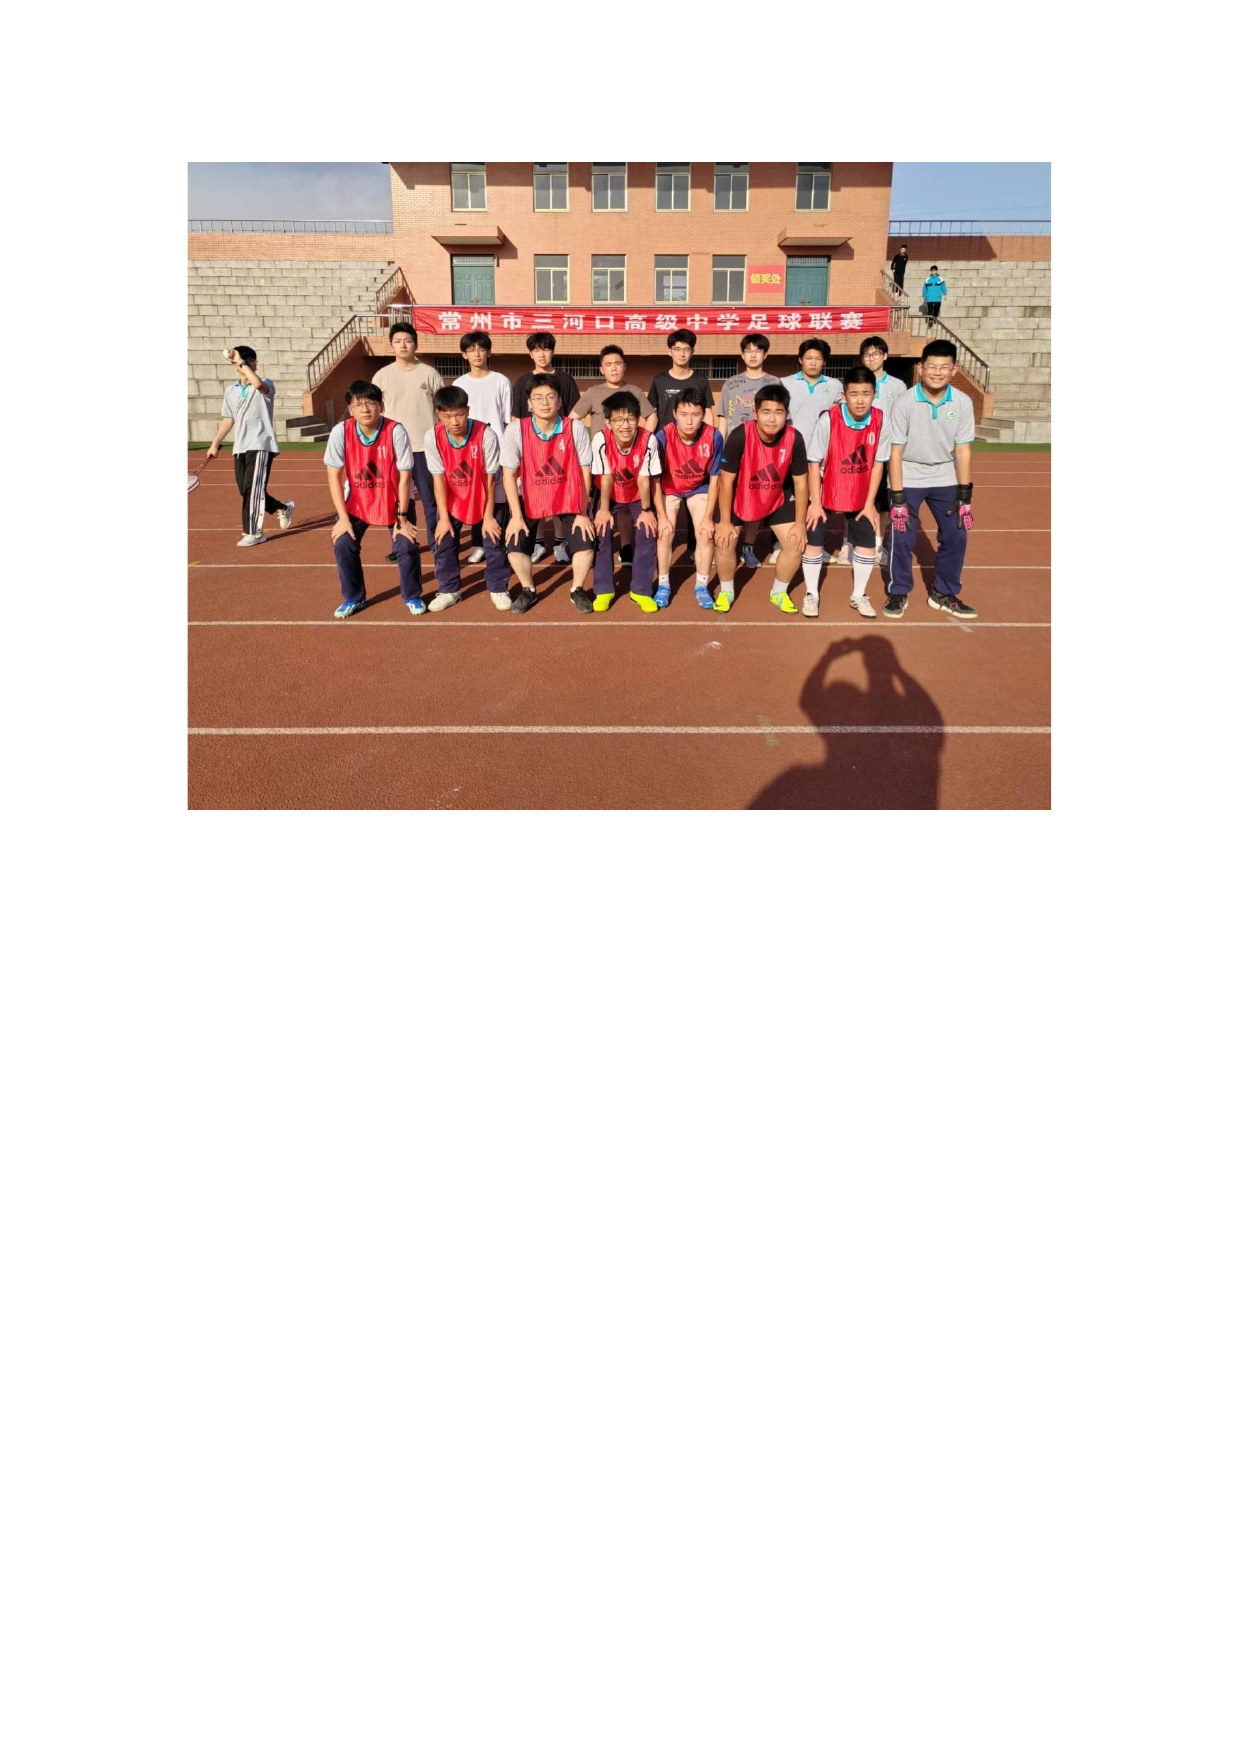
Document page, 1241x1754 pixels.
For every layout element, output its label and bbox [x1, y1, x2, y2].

picture [187, 162, 1052, 810]
